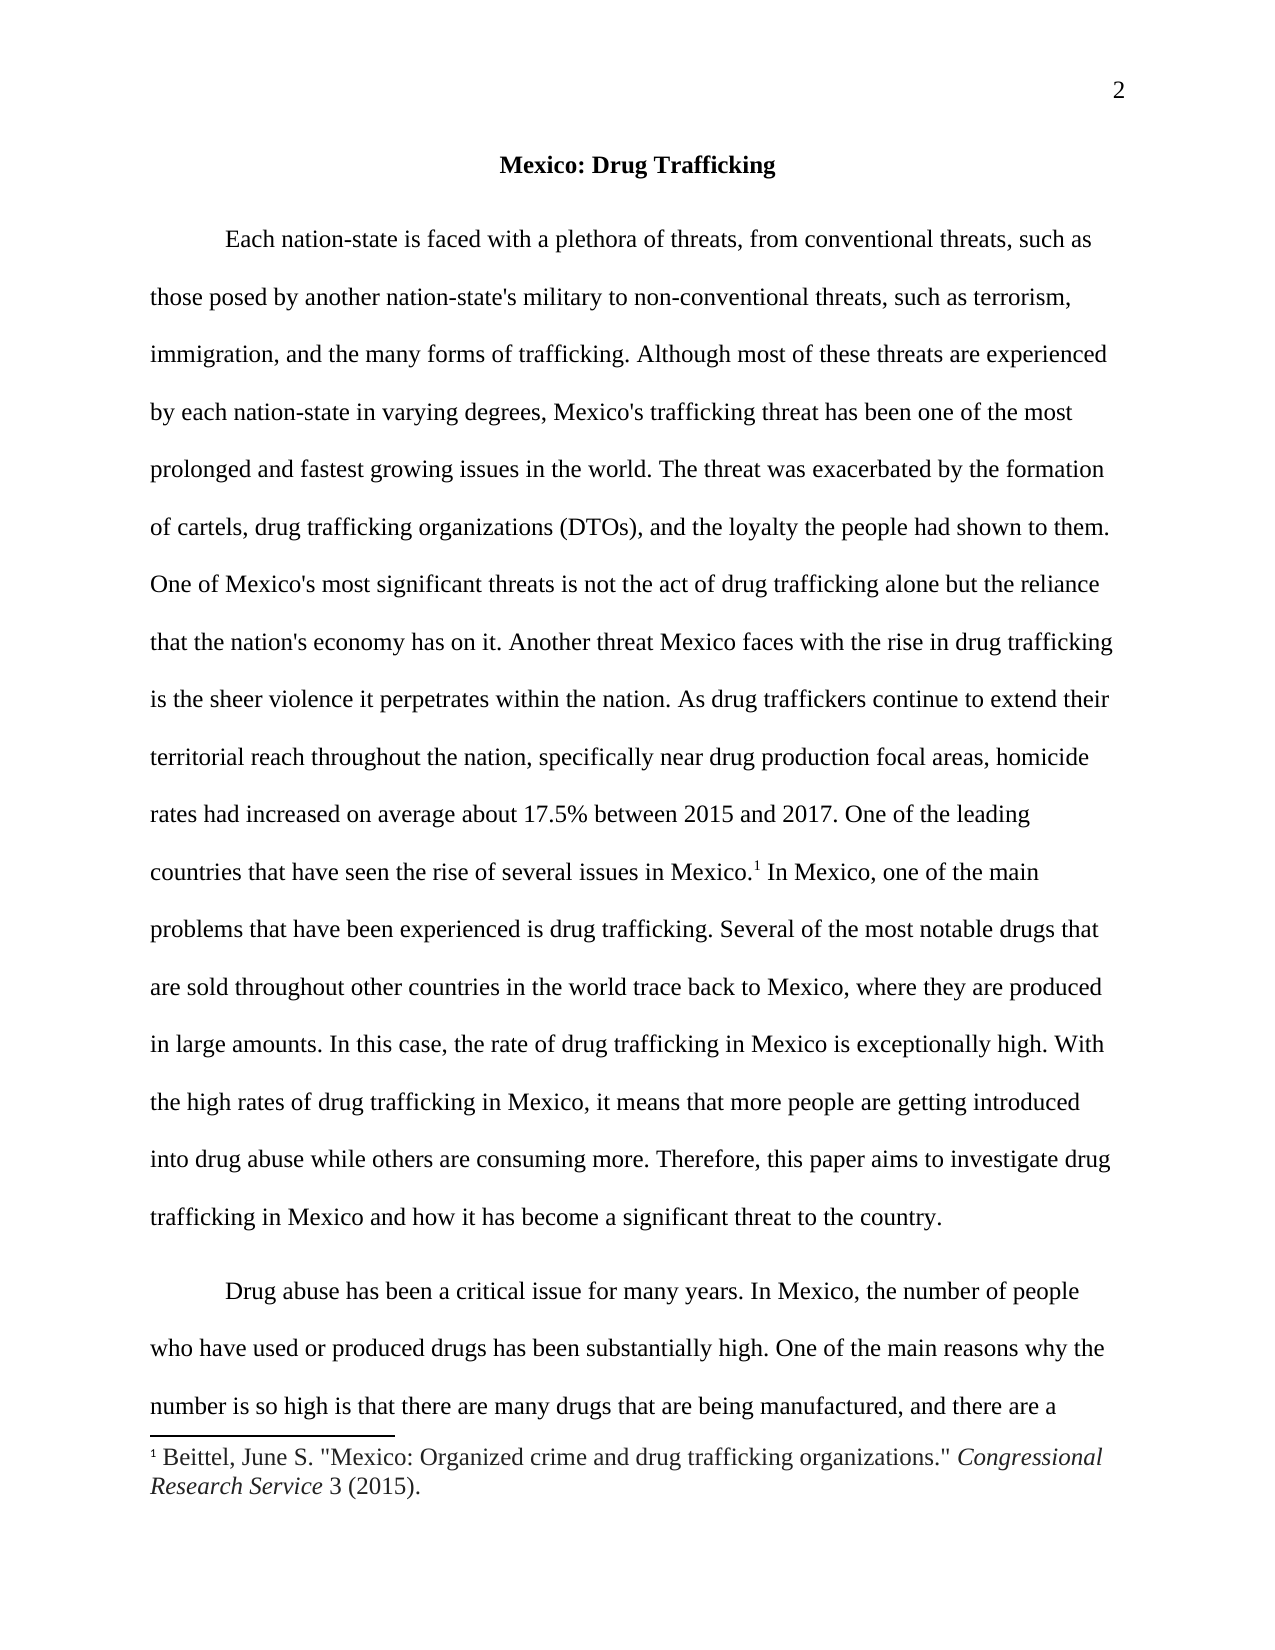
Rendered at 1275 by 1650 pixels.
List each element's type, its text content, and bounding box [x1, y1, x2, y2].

text Mexico: Drug Trafficking [150, 150, 1125, 179]
text Each nation-state is faced with a plethora of threats, from conventional threats, such as those posed by another nation-state's military to non-conventional threats, such as terrorism, immigration, and the many forms of trafficking. Although most of these threats are experienced by each nation-state in varying degrees, Mexico's trafficking threat has been one of the most prolonged and fastest growing issues in the world. The threat was exacerbated by the formation of cartels, drug trafficking organizations (DTOs), and the loyalty the people had shown to them. One of Mexico's most significant threats is not the act of drug trafficking alone but the reliance that the nation's economy has on it. Another threat Mexico faces with the rise in drug trafficking is the sheer violence it perpetrates within the nation. As drug traffickers continue to extend their territorial reach throughout the nation, specifically near drug production focal areas, homicide rates had increased on average about 17.5% between 2015 and 2017. One of the leading countries that have seen the rise of several issues in Mexico. In Mexico, one of the main problems that have been experienced is drug trafficking. Several of the most notable drugs that are sold throughout other countries in the world trace back to Mexico, where they are produced in large amounts. In this case, the rate of drug trafficking in Mexico is exceptionally high. With the high rates of drug trafficking in Mexico, it means that more people are getting introduced into drug abuse while others are consuming more. Therefore, this paper aims to investigate drug trafficking in Mexico and how it has become a significant threat to the country. [150, 224, 1125, 1230]
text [150, 1276, 1125, 1419]
